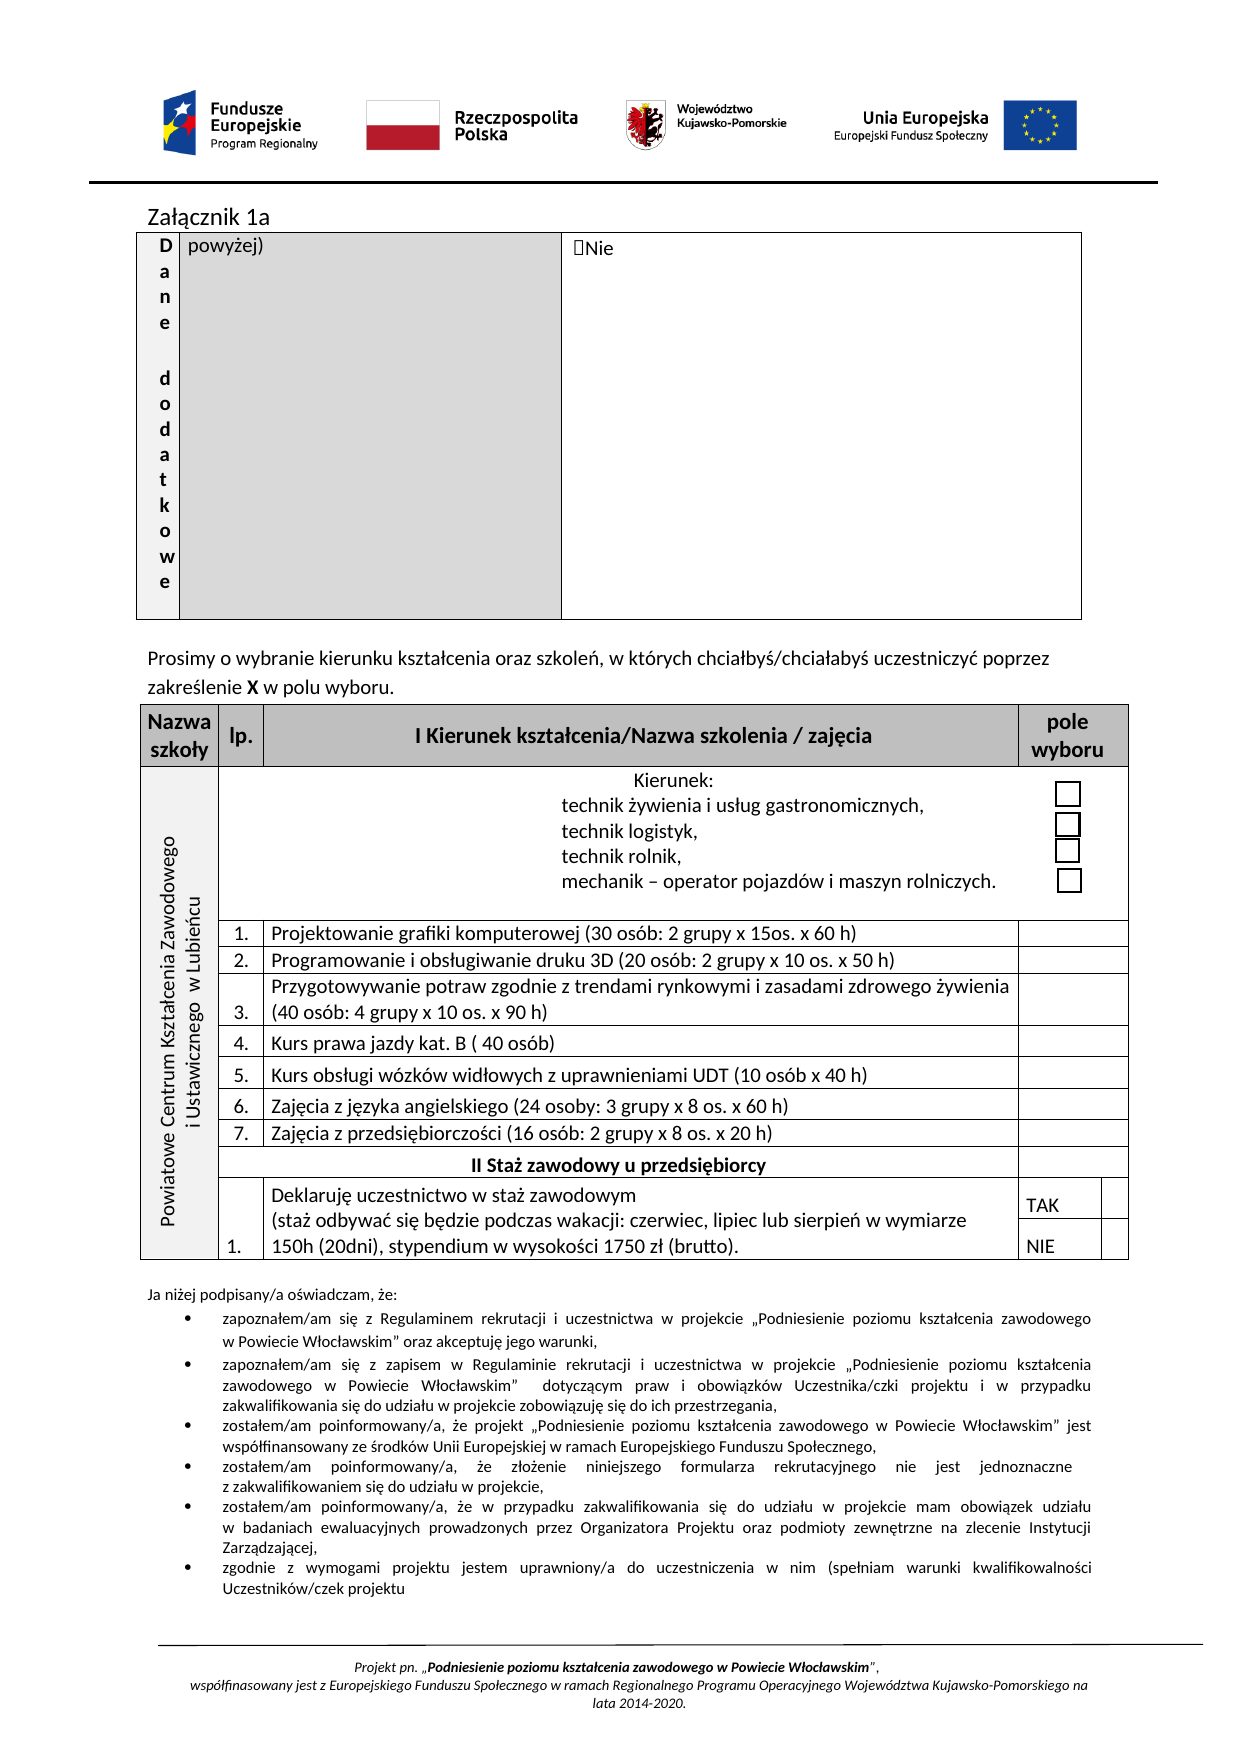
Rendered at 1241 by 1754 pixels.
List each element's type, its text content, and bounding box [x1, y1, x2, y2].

table_cell 4. [219, 1026, 263, 1056]
table_cell Kurs prawa jazdy kat. B ( 40 osób) [264, 1026, 1018, 1056]
table_header lp. [219, 705, 263, 766]
picture [147, 73, 1093, 171]
table_header pole wyboru [1019, 705, 1128, 766]
text Prosimy o wybranie kierunku kształcenia oraz szkoleń, w których chciałbyś/chciałabyś uczestniczyć poprzez zakreślenie X w polu wyboru. [147, 645, 1093, 700]
table_cell 6. [219, 1089, 263, 1119]
table_cell [1019, 1057, 1128, 1088]
table_cell Tak Odmowa podania informacji Nie [562, 233, 1081, 619]
table_cell II Staż zawodowy u przedsiębiorcy [219, 1147, 1018, 1177]
table_cell Powiatowe Centrum Kształcenia Zawodowego i Ustawicznego w Lubieńcu [141, 767, 218, 1258]
table_cell [1019, 1147, 1128, 1177]
table_header Nazwa szkoły [141, 705, 218, 766]
table_header I Kierunek kształcenia/Nazwa szkolenia / zajęcia [264, 705, 1018, 766]
table_cell [1102, 1178, 1128, 1218]
table_cell [1019, 1120, 1128, 1146]
table_cell Projektowanie grafiki komputerowej (30 osób: 2 grupy x 15os. x 60 h) [264, 921, 1018, 946]
table_cell Kierunek: technik żywienia i usług gastronomicznych, technik logistyk, technik rolnik, mechanik – operator pojazdów i maszyn rolniczych. [219, 767, 1128, 919]
table_cell Zajęcia z języka angielskiego (24 osoby: 3 grupy x 8 os. x 60 h) [264, 1089, 1018, 1119]
table_cell 1. [219, 1178, 263, 1258]
table_cell NIE [1019, 1219, 1101, 1258]
table_cell 1. [219, 921, 263, 946]
table_cell [1019, 921, 1128, 946]
table_cell Deklaruję uczestnictwo w staż zawodowym (staż odbywać się będzie podczas wakacji: czerwiec, lipiec lub sierpień w wymiarze 150h (20dni), stypendium w wysokości 1750 zł (brutto). [264, 1178, 1018, 1258]
table_cell Przygotowywanie potraw zgodnie z trendami rynkowymi i zasadami zdrowego żywienia (40 osób: 4 grupy x 10 os. x 90 h) [264, 974, 1018, 1024]
table_cell Kurs obsługi wózków widłowych z uprawnieniami UDT (10 osób x 40 h) [264, 1057, 1018, 1088]
table_cell Programowanie i obsługiwanie druku 3D (20 osób: 2 grupy x 10 os. x 50 h) [264, 947, 1018, 973]
table_cell 3. [219, 974, 263, 1024]
table_cell Osoba w innej niekorzystnej sytuacji społecznej (innej niż wymienione powyżej) [180, 233, 561, 619]
table_cell [1019, 974, 1128, 1024]
list zostałem/am poinformowany/a, że w przypadku zakwalifikowania się do udziału w projekcie mam obowiązek udziału w badaniach ewaluacyjnych prowadzonych przez Organizatora Projektu oraz podmioty zewnętrzne na zlecenie Instytucji Zarządzającej, [185, 1497, 1092, 1558]
list zapoznałem/am się z zapisem w Regulaminie rekrutacji i uczestnictwa w projekcie „Podniesienie poziomu kształcenia zawodowego w Powiecie Włocławskim” dotyczącym praw i obowiązków Uczestnika/czki projektu i w przypadku zakwalifikowania się do udziału w projekcie zobowiązuję się do ich przestrzegania, [185, 1354, 1092, 1416]
list zapoznałem/am się z Regulaminem rekrutacji i uczestnictwa w projekcie „Podniesienie poziomu kształcenia zawodowego w Powiecie Włocławskim” oraz akceptuję jego warunki, [185, 1308, 1092, 1352]
list zostałem/am poinformowany/a, że projekt „Podniesienie poziomu kształcenia zawodowego w Powiecie Włocławskim” jest współfinansowany ze środków Unii Europejskiej w ramach Europejskiego Funduszu Społecznego, [185, 1416, 1092, 1456]
table_cell [1019, 1026, 1128, 1056]
table_cell 5. [219, 1057, 263, 1088]
list zgodnie z wymogami projektu jestem uprawniony/a do uczestniczenia w nim (spełniam warunki kwalifikowalności Uczestników/czek projektu [185, 1558, 1092, 1598]
table_cell TAK [1019, 1178, 1101, 1218]
table_cell 7. [219, 1120, 263, 1146]
table_cell [1019, 1089, 1128, 1119]
table_cell [1019, 947, 1128, 973]
table_cell [1102, 1219, 1128, 1258]
list zostałem/am poinformowany/a, że złożenie niniejszego formularza rekrutacyjnego nie jest jednoznaczne z zakwalifikowaniem się do udziału w projekcie, [185, 1456, 1092, 1497]
table_cell Zajęcia z przedsiębiorczości (16 osób: 2 grupy x 8 os. x 20 h) [264, 1120, 1018, 1146]
text Ja niżej podpisany/a oświadczam, że: [147, 1284, 1092, 1305]
table_cell 2. [219, 947, 263, 973]
